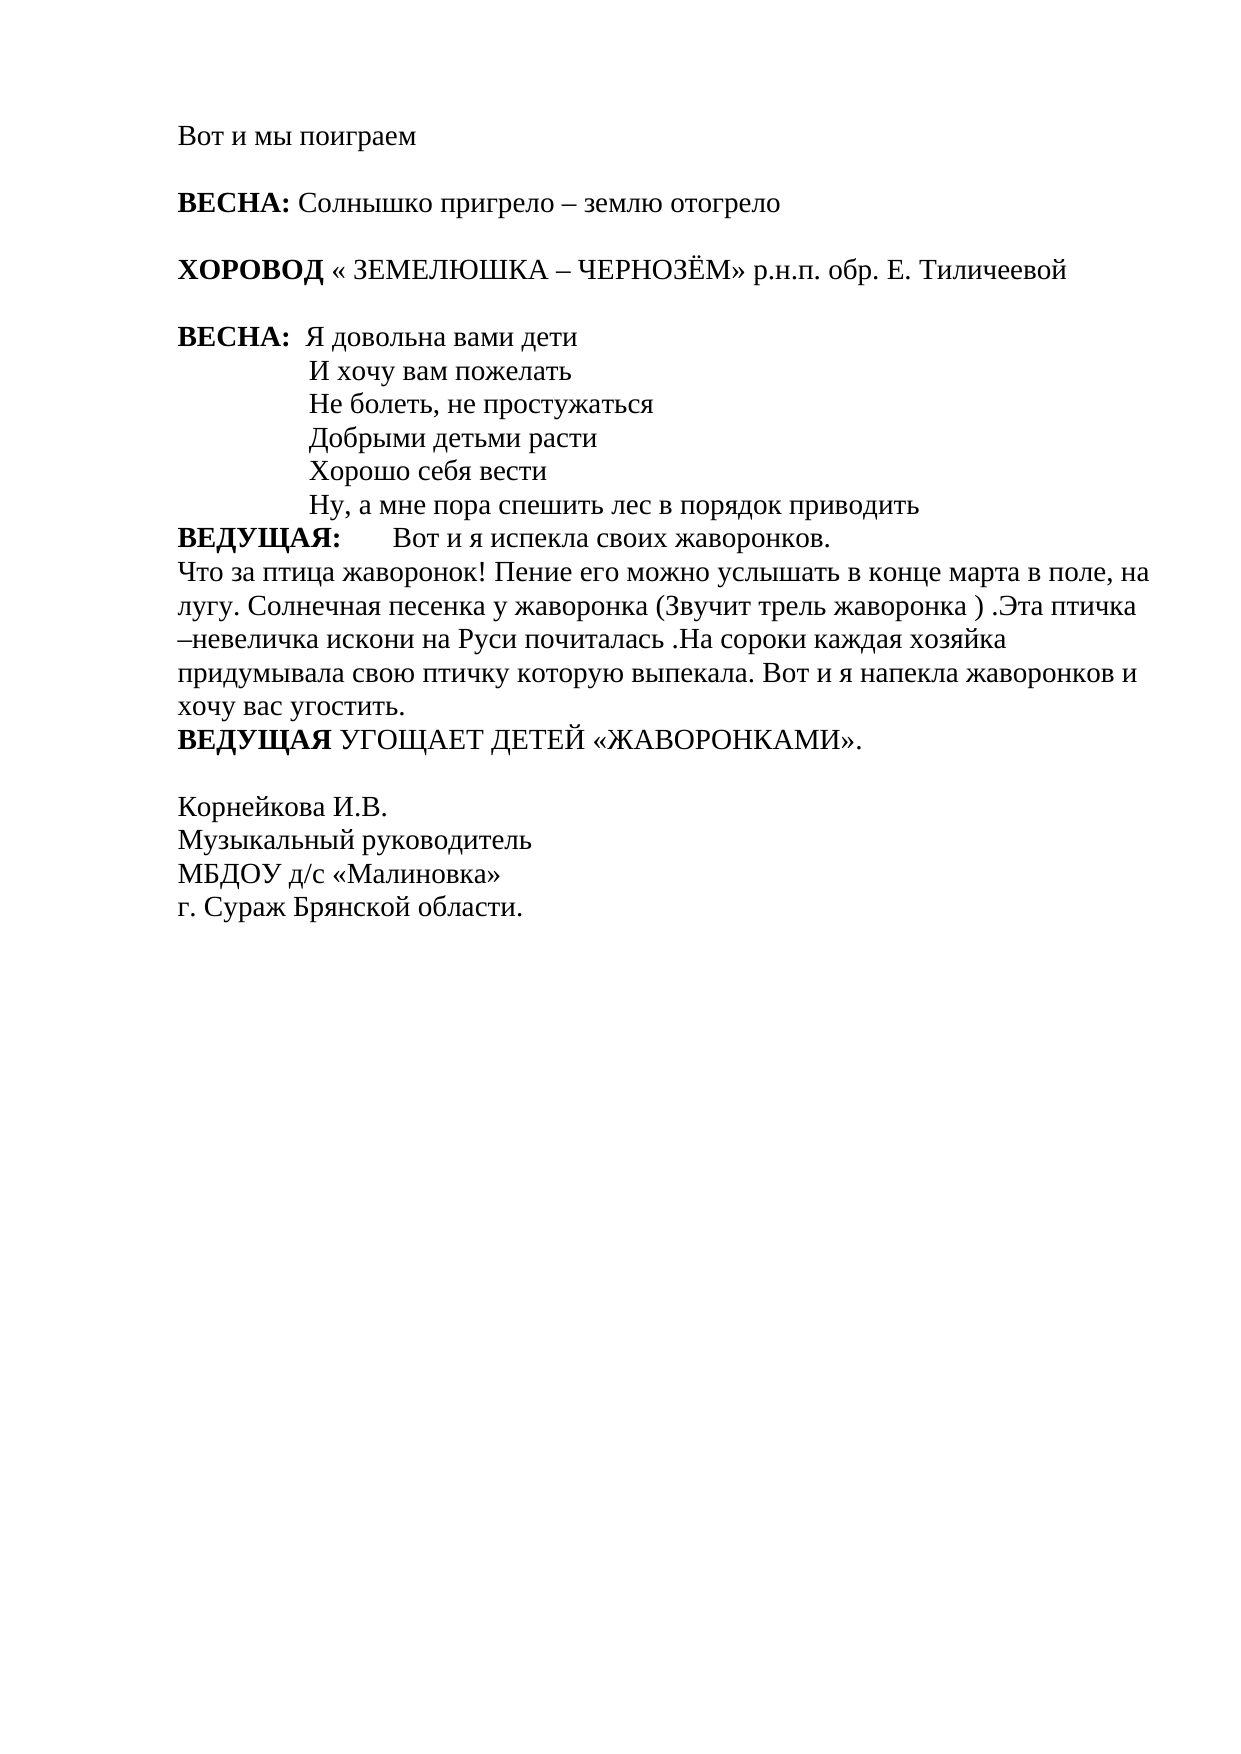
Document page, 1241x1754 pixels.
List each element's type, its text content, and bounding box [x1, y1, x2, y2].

text МБДОУ д/с «Малиновка» [177, 856, 1152, 889]
text ВЕСНА: Солнышко пригрело – землю отогрело [177, 185, 1152, 219]
text ВЕСНА: Я довольна вами дети [177, 319, 1152, 353]
text Добрыми детьми расти [177, 420, 1152, 453]
text Вот и мы поиграем [177, 118, 1152, 152]
text ВЕДУЩАЯ УГОЩАЕТ ДЕТЕЙ «ЖАВОРОНКАМИ». [177, 722, 1152, 755]
text ХОРОВОД « ЗЕМЕЛЮШКА – ЧЕРНОЗЁМ» р.н.п. обр. Е. Тиличеевой [177, 252, 1152, 286]
text Не болеть, не простужаться [177, 386, 1152, 420]
text Музыкальный руководитель [177, 822, 1152, 856]
text И хочу вам пожелать [177, 353, 1152, 386]
text Хорошо себя вести [177, 453, 1152, 487]
text Ну, а мне пора спешить лес в порядок приводить [177, 487, 1152, 521]
text ВЕДУЩАЯ: Вот и я испекла своих жаворонков. [177, 521, 1152, 554]
text Корнейкова И.В. [177, 789, 1152, 822]
text г. Сураж Брянской области. [177, 889, 1152, 923]
text Что за птица жаворонок! Пение его можно услышать в конце марта в поле, на лугу. Солнечная песенка у жаворонка (Звучит трель жаворонка ) .Эта птичка –невеличка искони на Руси почиталась .На сороки каждая хозяйка придумывала свою птичку которую выпекала. Вот и я напекла жаворонков и хочу вас угостить. [177, 554, 1152, 722]
